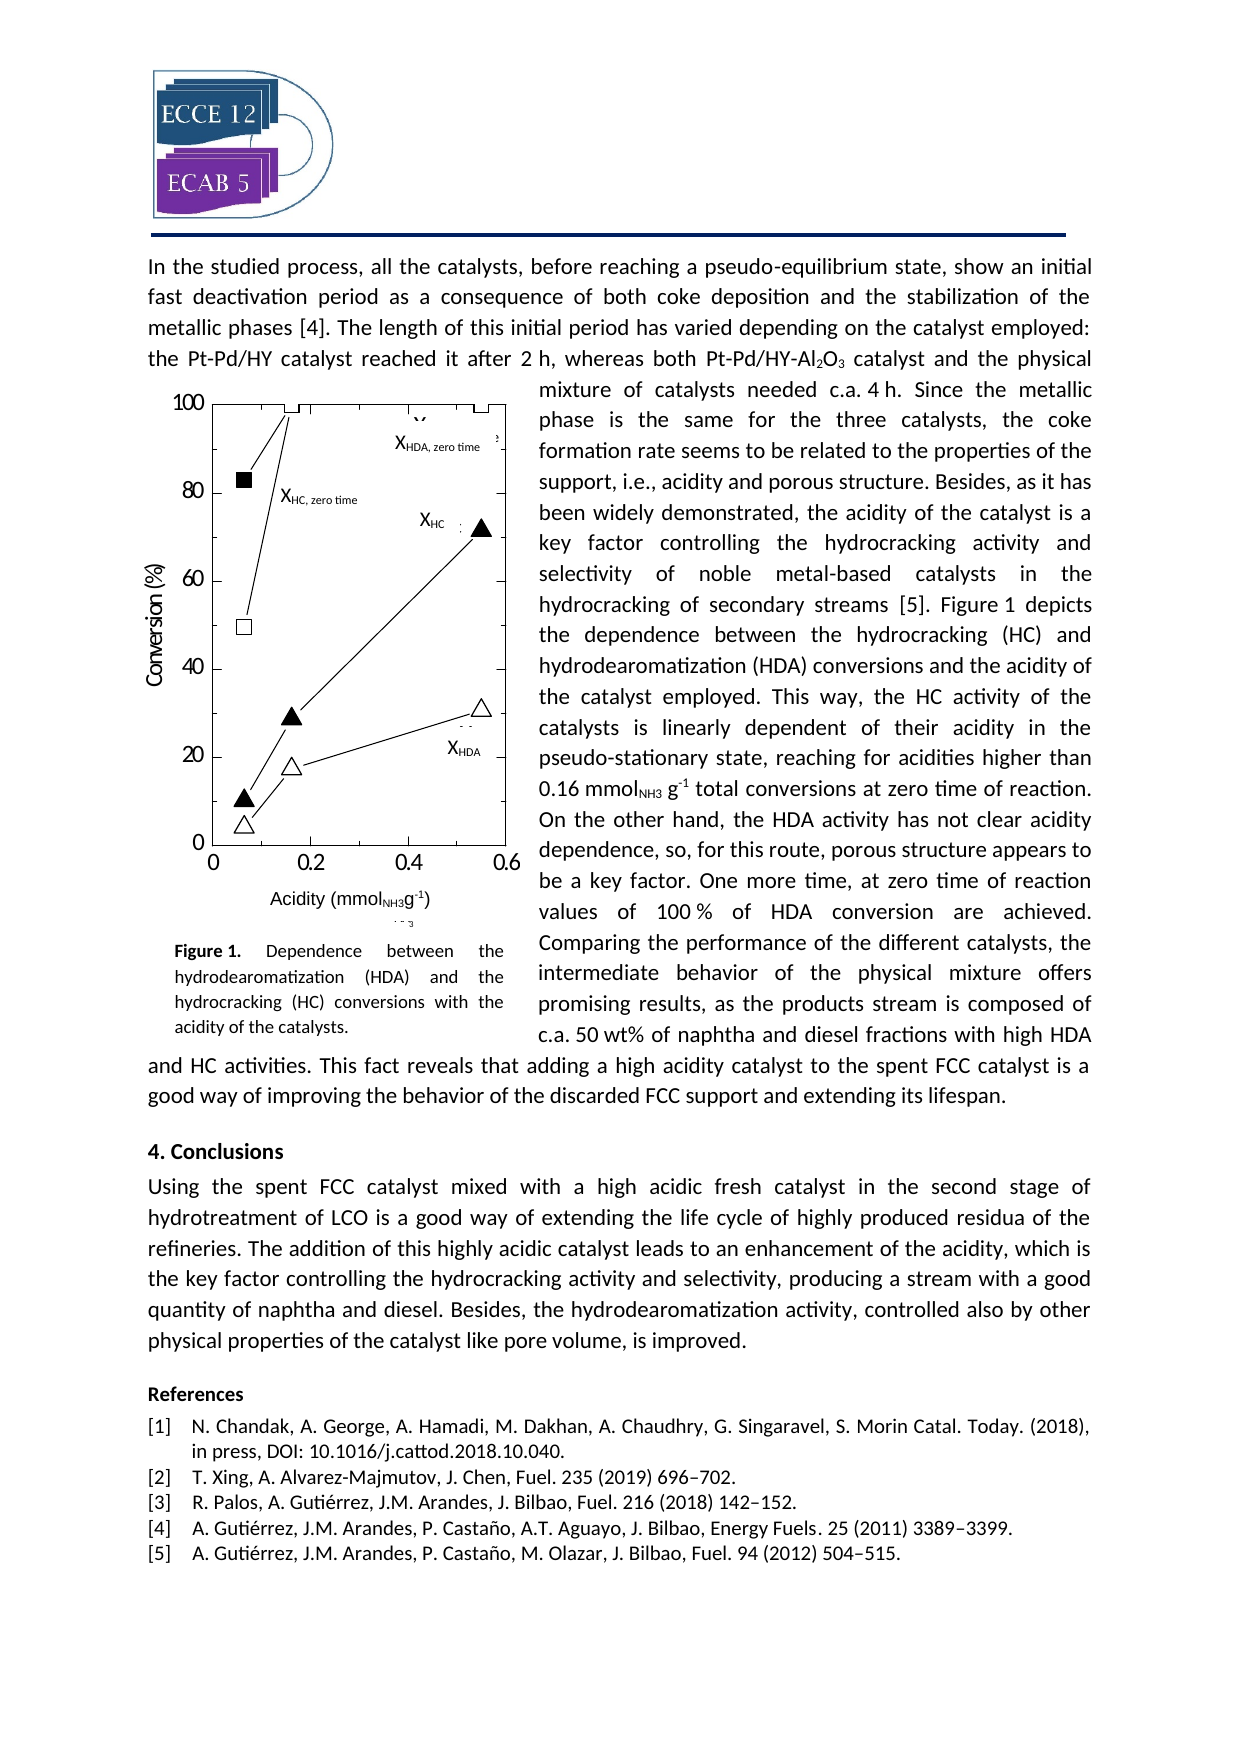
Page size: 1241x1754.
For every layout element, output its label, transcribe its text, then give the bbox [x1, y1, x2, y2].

text Using the spent FCC catalyst mixed with a high acidic fresh catalyst in the second stage of hydrotreatment of LCO is a good way of extending the life cycle of highly produced residua of the refineries. The addition of this highly acidic catalyst leads to an enhancement of the acidity, which is the key factor controlling the hydrocracking activity and selectivity, producing a stream with a good quantity of naphtha and diesel. Besides, the hydrodearomatization activity, controlled also by other physical properties of the catalyst like pore volume, is improved. [148, 1172, 1092, 1354]
picture [152, 69, 334, 219]
text In the studied process, all the catalysts, before reaching a pseudo-equilibrium state, show an initial fast deactivation period as a consequence of both coke deposition and the stabilization of the metallic phases [4]. The length of this initial period has varied depending on the catalyst employed: the Pt-Pd/HY catalyst reached it after 2 h, whereas both Pt-Pd/HY-Al2O3 catalyst and the physical mixture of catalysts needed c.a. 4 h. Since the metallic phase is the same for the three catalysts, the coke formation rate seems to be related to the properties of the support, i.e., acidity and porous structure. Besides, as it has been widely demonstrated, the acidity of the catalyst is a key factor controlling the hydrocracking activity and selectivity of noble metal-based catalysts in the hydrocracking of secondary streams [5]. Figure 1 depicts the dependence between the hydrocracking (HC) and hydrodearomatization (HDA) conversions and the acidity of the catalyst employed. This way, the HC activity of the catalysts is linearly dependent of their acidity in the pseudo-stationary state, reaching for acidities higher than 0.16 mmolNH3 g-1 total conversions at zero time of reaction. On the other hand, the HDA activity has not clear acidity dependence, so, for this route, porous structure appears to be a key factor. One more time, at zero time of reaction values of 100 % of HDA conversion are achieved. Comparing the performance of the different catalysts, the intermediate behavior of the physical mixture offers promising results, as the products stream is composed of c.a. 50 wt% of naphtha and diesel fractions with high HDA and HC activities. This fact reveals that adding a high acidity catalyst to the spent FCC catalyst is a good way of improving the behavior of the discarded FCC support and extending its lifespan. [148, 252, 1092, 1109]
text [3] R. Palos, A. Gutiérrez, J.M. Arandes, J. Bilbao, Fuel. 216 (2018) 142–152. [148, 1489, 1092, 1515]
text [5] A. Gutiérrez, J.M. Arandes, P. Castaño, M. Olazar, J. Bilbao, Fuel. 94 (2012) 504–515. [148, 1540, 1092, 1566]
text [2] T. Xing, A. Alvarez-Majmutov, J. Chen, Fuel. 235 (2019) 696–702. [148, 1464, 1092, 1489]
text References [148, 1382, 1092, 1407]
text [4] A. Gutiérrez, J.M. Arandes, P. Castaño, A.T. Aguayo, J. Bilbao, Energy Fuels. 25 (2011) 3389–3399. [148, 1515, 1092, 1540]
text 4. Conclusions [148, 1137, 1092, 1165]
text [1] N. Chandak, A. George, A. Hamadi, M. Dakhan, A. Chaudhry, G. Singaravel, S. Morin Catal. Today. (2018), in press, DOI: 10.1016/j.cattod.2018.10.040. [148, 1413, 1092, 1464]
